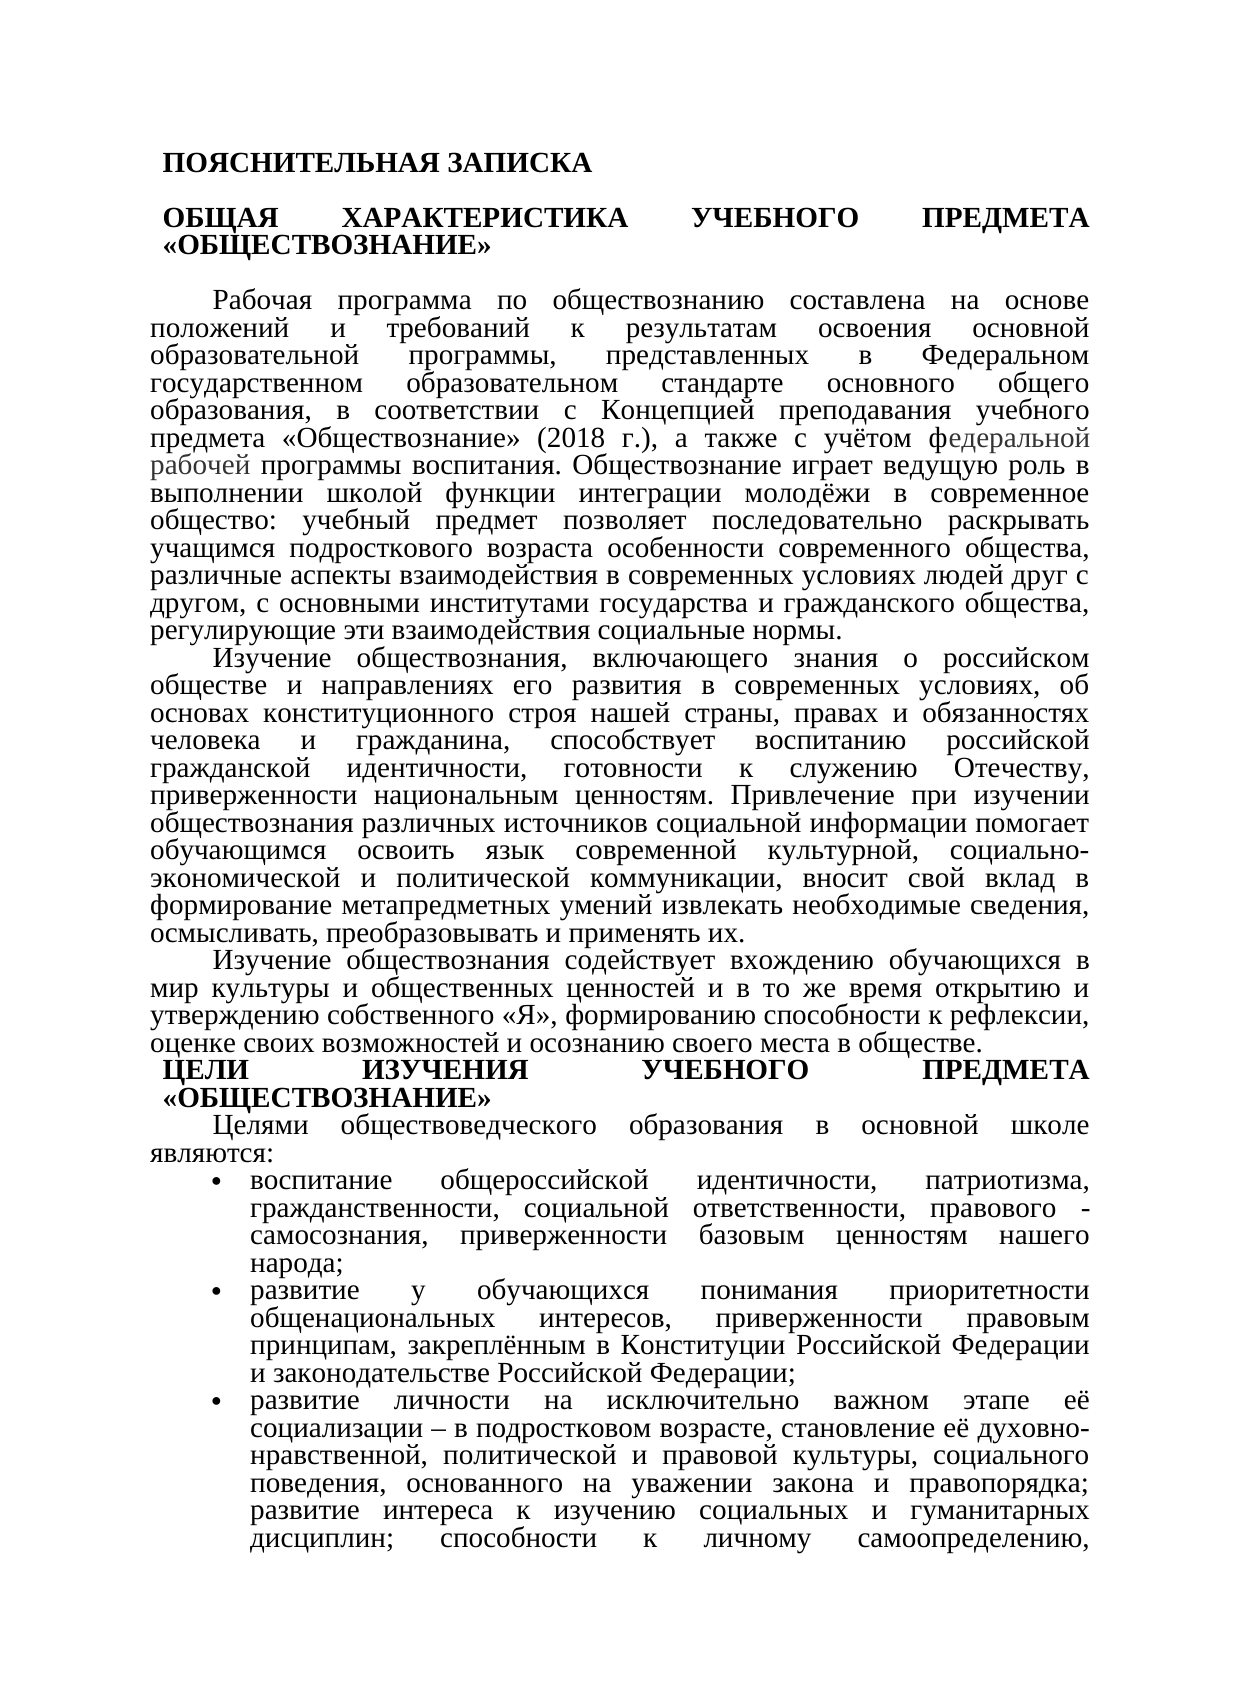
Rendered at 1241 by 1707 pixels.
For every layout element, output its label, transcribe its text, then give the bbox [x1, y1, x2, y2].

text ПОЯСНИТЕЛЬНАЯ ЗАПИСКА [162, 150, 1090, 177]
text Изучение обществознания, включающего знания о российском обществе и направлениях его развития в современных условиях, об основах конституционного строя нашей страны, правах и обязанностях человека и гражданина, способствует воспитанию российской гражданской идентичности, готовности к служению Отечеству, приверженности нацио­нальным ценностям. Привлечение при изучении обществознания различных источников социальной информации помогает обучающимся освоить язык современной культурной, социально-экономической и политической коммуникации, вносит свой вклад в формирование метапредметных умений извлекать необходимые сведения, осмысливать, преобразовывать и применять их. [150, 645, 1090, 947]
list развитие у обучающихся понимания приоритетности общенациональных интересов, приверженности правовым принципам, закреплённым в Конституции Российской Федерации и законодательстве Российской Федерации; [212, 1277, 1090, 1387]
text Целями обществоведческого образования в основной школе являются: [150, 1112, 1090, 1167]
text ЦЕЛИ ИЗУЧЕНИЯ УЧЕБНОГО ПРЕДМЕТА «ОБЩЕСТВОЗНАНИЕ» [162, 1057, 1090, 1112]
list воспитание общероссийской идентичности, патриотизма, гражданственности, социальной ответственности, правового ­самосознания, приверженности базовым ценностям нашего народа; [212, 1167, 1090, 1277]
text Рабочая программа по обществознанию составлена на основе положений и требований к результатам освоения основной образовательной программы, представленных в Федеральном государственном образовательном стандарте основного общего образования, в соответствии с Концепцией преподавания учебного предмета «Обществознание» (2018 г.), а также с учётом федеральной рабочей программы воспитания. Обществознание играет ведущую роль в выполнении школой функции интеграции молодёжи в современное общество: учебный предмет позволяет последовательно раскрывать учащимся подросткового возраста особенности современного общества, различные аспекты взаимодействия в современных условиях людей друг с другом, с основными институтами государства и гражданского общества, регулирующие эти взаимодействия социальные нормы. [150, 287, 1090, 645]
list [212, 1387, 1090, 1552]
text ОБЩАЯ ХАРАКТЕРИСТИКА УЧЕБНОГО ПРЕДМЕТА «ОБЩЕСТВОЗНАНИЕ» [162, 205, 1090, 260]
text Изучение обществознания содействует вхождению обучающихся в мир культуры и общественных ценностей и в то же время открытию и утверждению собственного «Я», формированию способности к рефлексии, оценке своих возможностей и осознанию своего места в обществе. [150, 947, 1090, 1057]
